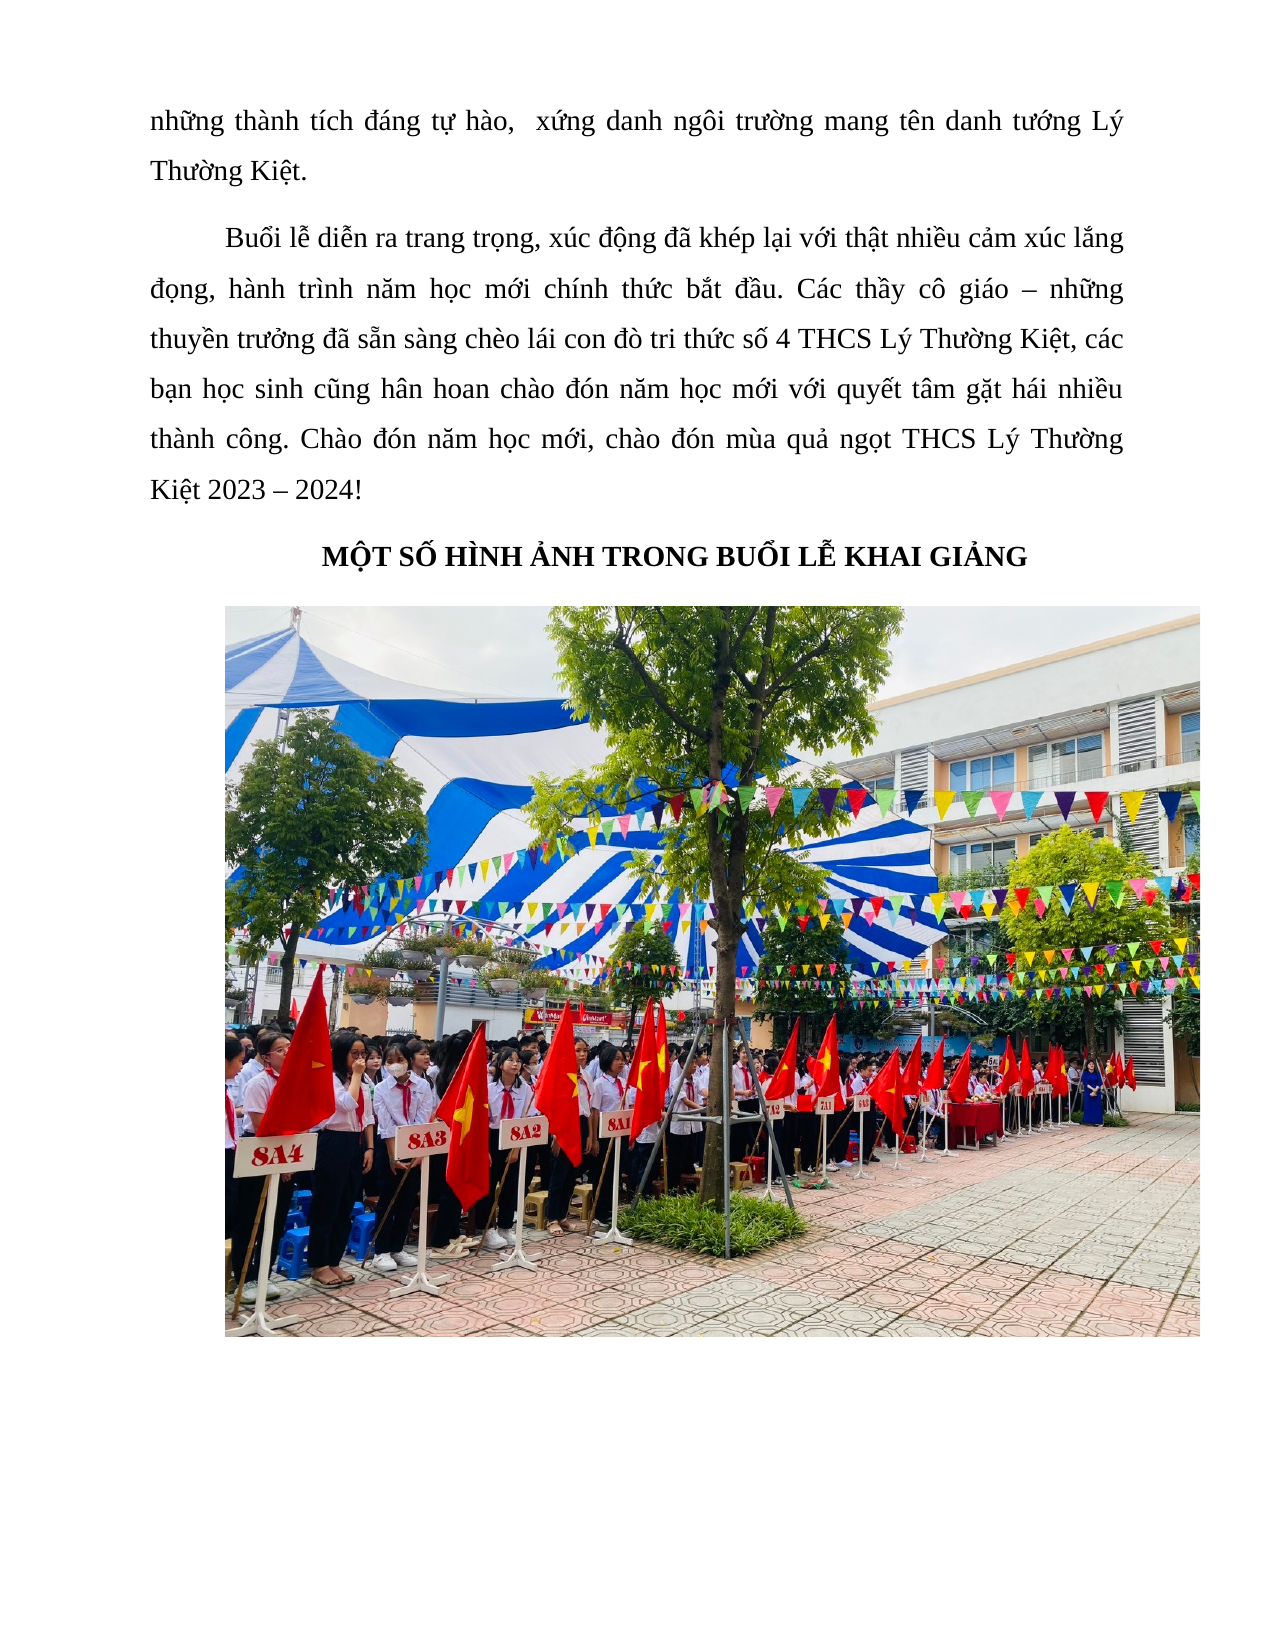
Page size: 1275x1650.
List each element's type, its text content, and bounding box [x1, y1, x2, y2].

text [150, 103, 1125, 187]
picture [225, 606, 1200, 1337]
text Buổi lễ diễn ra trang trọng, xúc động đã khép lại với thật nhiều cảm xúc lắng đọng, hành trình năm học mới chính thức bắt đầu. Các thầy cô giáo – những thuyền trưởng đã sẵn sàng chèo lái con đò tri thức số 4 THCS Lý Thường Kiệt, các bạn học sinh cũng hân hoan chào đón năm học mới với quyết tâm gặt hái nhiều thành công. Chào đón năm học mới, chào đón mùa quả ngọt THCS Lý Thường Kiệt 2023 – 2024! [150, 220, 1125, 506]
text MỘT SỐ HÌNH ẢNH TRONG BUỔI LỄ KHAI GIẢNG [150, 539, 1125, 572]
